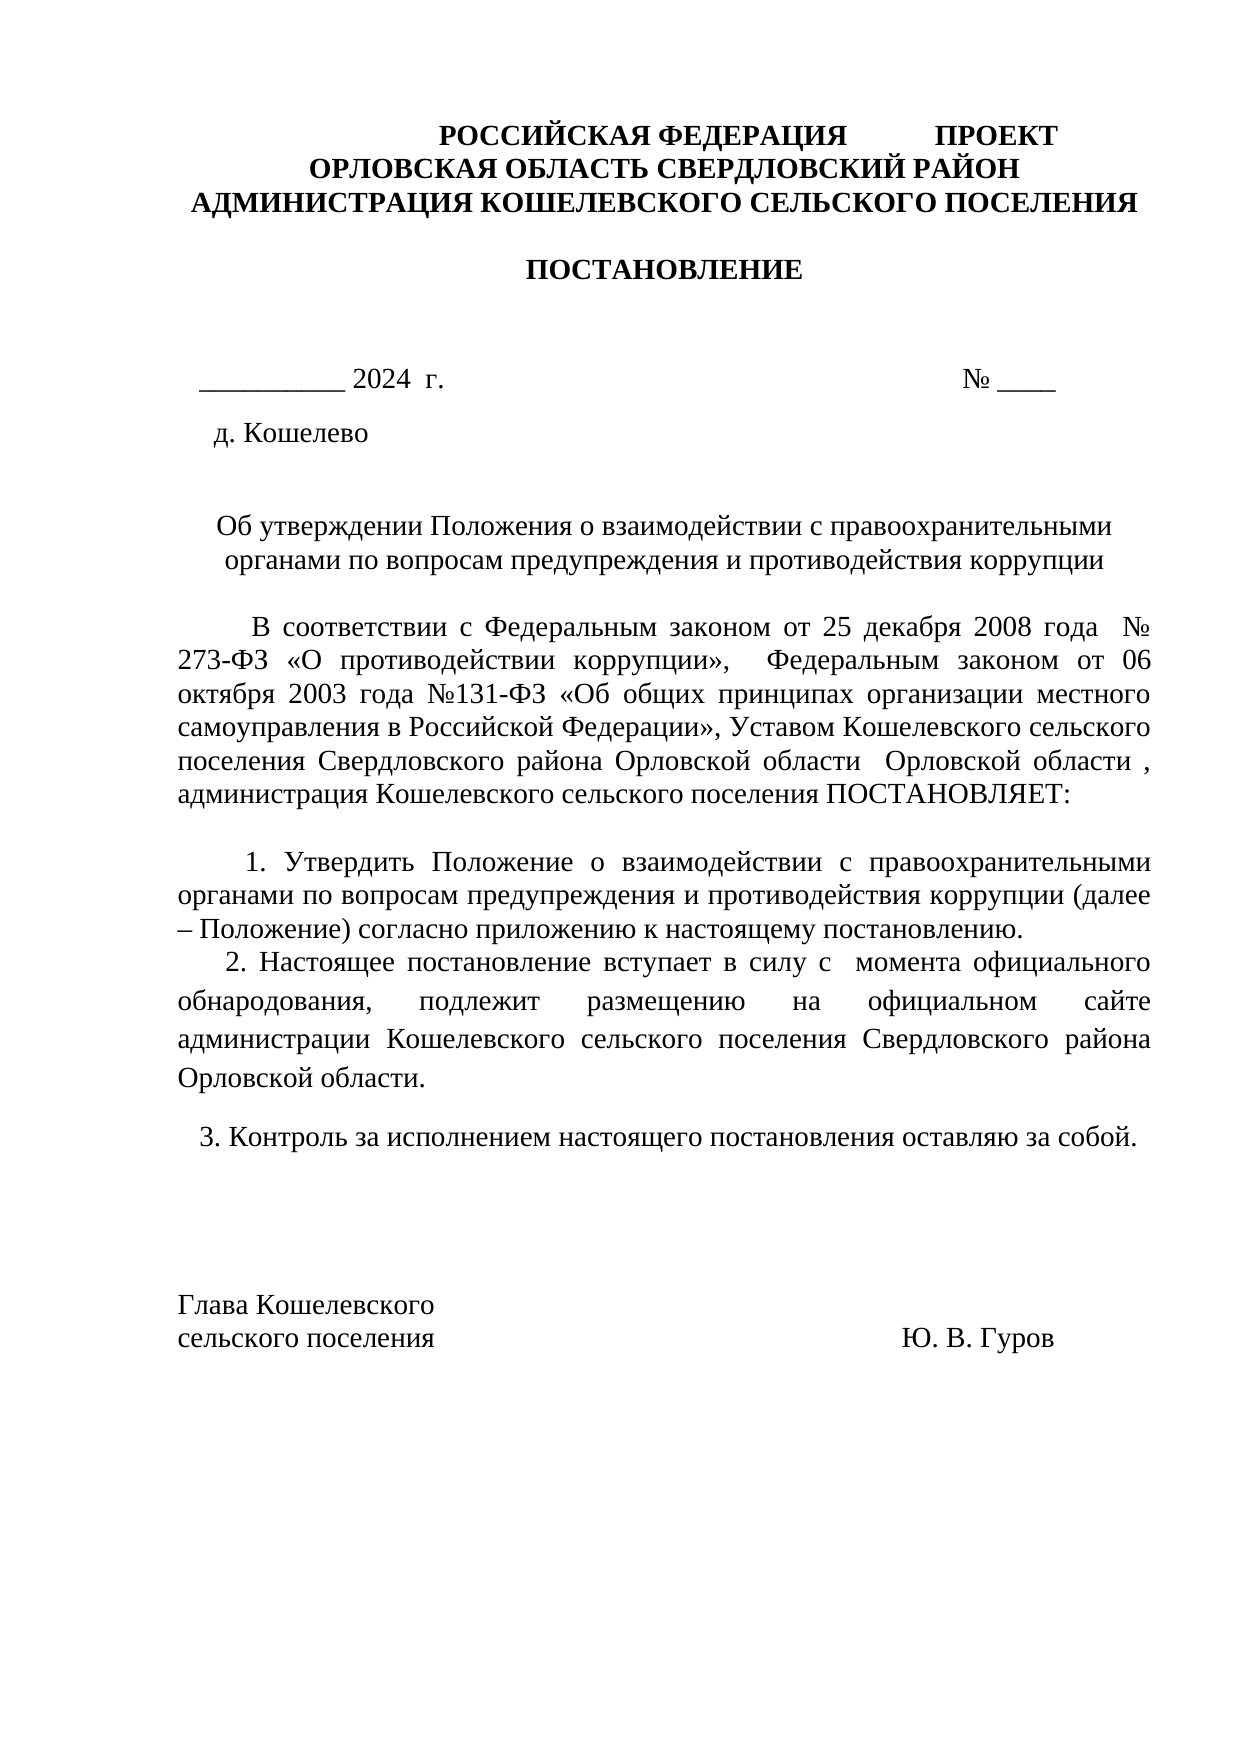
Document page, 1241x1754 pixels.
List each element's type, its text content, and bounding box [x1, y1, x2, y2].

text АДМИНИСТРАЦИЯ КОШЕЛЕВСКОГО СЕЛЬСКОГО ПОСЕЛЕНИЯ [177, 185, 1152, 219]
text Глава Кошелевского [177, 1287, 1152, 1321]
text 1. Утвердить Положение о взаимодействии с правоохранительными органами по вопросам предупреждения и противодействия коррупции (далее – Положение) согласно приложению к настоящему постановлению. [177, 844, 1152, 944]
text 2. Настоящее постановление вступает в силу с момента официального обнародования, подлежит размещению на официальном сайте администрации Кошелевского сельского поселения Свердловского района Орловской области. [177, 944, 1152, 1093]
text ОРЛОВСКАЯ ОБЛАСТЬ СВЕРДЛОВСКИЙ РАЙОН [177, 152, 1152, 185]
text 3. Контроль за исполнением настоящего постановления оставляю за собой. [177, 1119, 1152, 1153]
text Об утверждении Положения о взаимодействии с правоохранительными органами по вопросам предупреждения и противодействия коррупции [177, 508, 1152, 575]
text В соответствии с Федеральным законом от 25 декабря 2008 года № 273-ФЗ «О противодействии коррупции», Федеральным законом от 06 октября 2003 года №131-ФЗ «Об общих принципах организации местного самоуправления в Российской Федерации», Уставом Кошелевского сельского поселения Свердловского района Орловской области Орловской области , администрация Кошелевского сельского поселения ПОСТАНОВЛЯЕТ: [177, 609, 1152, 810]
text РОССИЙСКАЯ ФЕДЕРАЦИЯ ПРОЕКТ [177, 118, 1152, 152]
text ПОСТАНОВЛЕНИЕ [177, 252, 1152, 286]
text д. Кошелево [177, 415, 1152, 449]
text сельского поселения Ю. В. Гуров [177, 1321, 1152, 1354]
text __________ 2024 г. № ____ [177, 361, 1152, 394]
